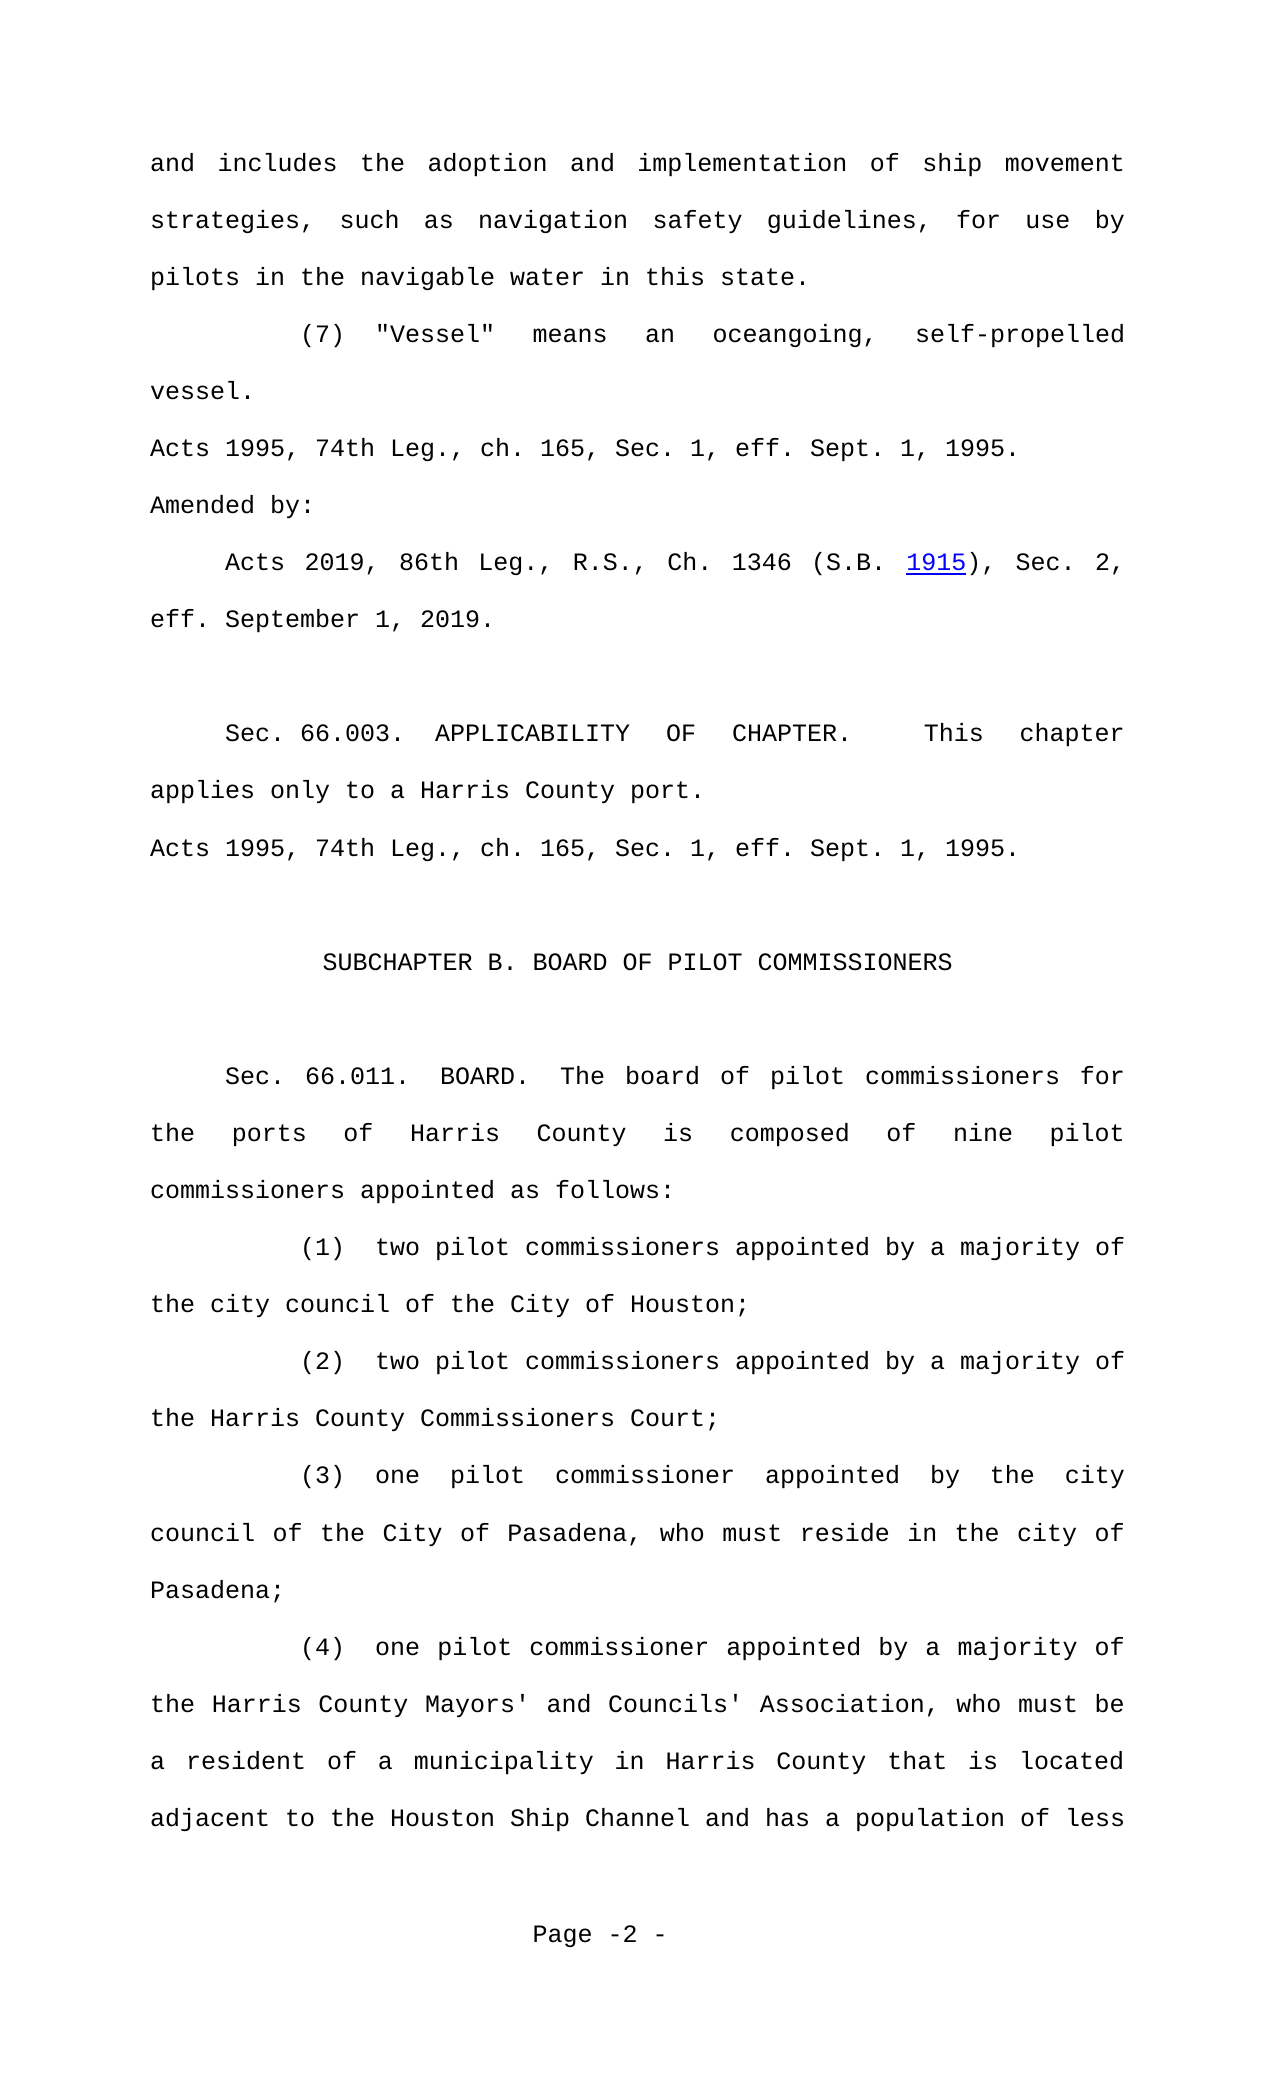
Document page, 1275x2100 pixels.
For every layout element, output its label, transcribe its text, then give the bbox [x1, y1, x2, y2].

text Sec. 66.003. APPLICABILITY OF CHAPTER. This chapter applies only to a Harris County port. [150, 721, 1125, 806]
text (2) two pilot commissioners appointed by a majority of the Harris County Commissioners Court; [150, 1349, 1125, 1434]
text SUBCHAPTER B. BOARD OF PILOT COMMISSIONERS [150, 949, 1125, 978]
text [150, 1634, 1125, 1834]
text Sec. 66.011. BOARD. The board of pilot commissioners for the ports of Harris County is composed of nine pilot commissioners appointed as follows: [150, 1063, 1125, 1206]
text Acts 1995, 74th Leg., ch. 165, Sec. 1, eff. Sept. 1, 1995. [150, 835, 1125, 863]
text (1) two pilot commissioners appointed by a majority of the city council of the City of Houston; [150, 1234, 1125, 1320]
text Amended by: [150, 492, 1125, 521]
text Acts 1995, 74th Leg., ch. 165, Sec. 1, eff. Sept. 1, 1995. [150, 435, 1125, 464]
text (3) one pilot commissioner appointed by the city council of the City of Pasadena, who must reside in the city of Pasadena; [150, 1463, 1125, 1606]
text (7) "Vessel" means an oceangoing, self-propelled vessel. [150, 321, 1125, 407]
text Acts 2019, 86th Leg., R.S., Ch. 1346 (S.B. 1915), Sec. 2, eff. September 1, 2019. [150, 549, 1125, 635]
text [150, 150, 1125, 293]
